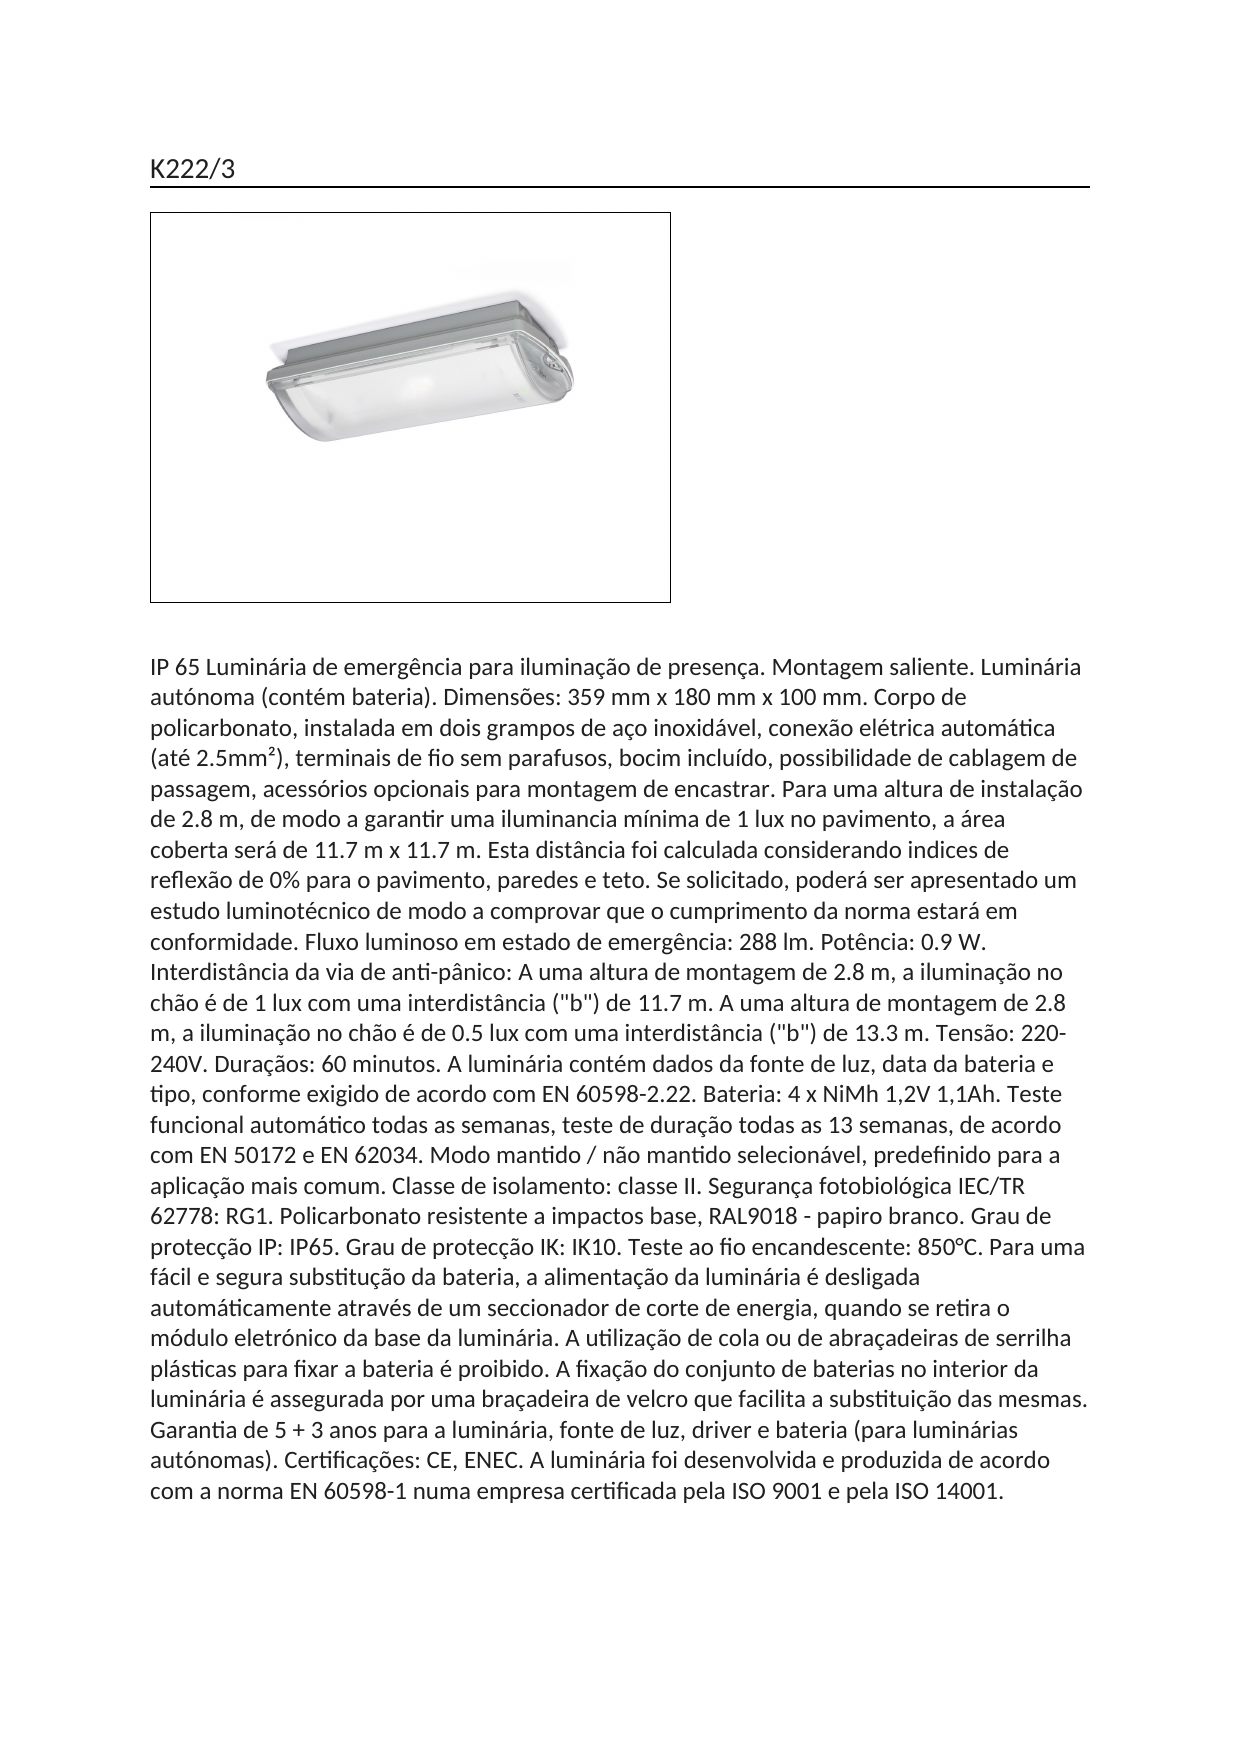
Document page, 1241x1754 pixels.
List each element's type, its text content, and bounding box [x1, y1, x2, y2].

picture [151, 213, 670, 602]
text K222/3 [150, 150, 1090, 186]
text IP 65 Luminária de emergência para iluminação de presença. Montagem saliente. Luminária autónoma (contém bateria). Dimensões: 359 mm x 180 mm x 100 mm. Corpo de policarbonato, instalada em dois grampos de aço inoxidável, conexão elétrica automática (até 2.5mm²), terminais de fio sem parafusos, bocim incluído, possibilidade de cablagem de passagem, acessórios opcionais para montagem de encastrar. Para uma altura de instalação de 2.8 m, de modo a garantir uma iluminancia mínima de 1 lux no pavimento, a área coberta será de 11.7 m x 11.7 m. Esta distância foi calculada considerando indices de reflexão de 0% para o pavimento, paredes e teto. Se solicitado, poderá ser apresentado um estudo luminotécnico de modo a comprovar que o cumprimento da norma estará em conformidade. Fluxo luminoso em estado de emergência: 288 lm. Potência: 0.9 W. Interdistância da via de anti-pânico: A uma altura de montagem de 2.8 m, a iluminação no chão é de 1 lux com uma interdistância ("b") de 11.7 m. A uma altura de montagem de 2.8 m, a iluminação no chão é de 0.5 lux com uma interdistância ("b") de 13.3 m. Tensão: 220-240V. Duraçãos: 60 minutos. A luminária contém dados da fonte de luz, data da bateria e tipo, conforme exigido de acordo com EN 60598-2.22. Bateria: 4 x NiMh 1,2V 1,1Ah. Teste funcional automático todas as semanas, teste de duração todas as 13 semanas, de acordo com EN 50172 e EN 62034. Modo mantido / não mantido selecionável, predefinido para a aplicação mais comum. Classe de isolamento: classe II. Segurança fotobiológica IEC/TR 62778: RG1. Policarbonato resistente a impactos base, RAL9018 - papiro branco. Grau de protecção IP: IP65. Grau de protecção IK: IK10. Teste ao fio encandescente: 850°C. Para uma fácil e segura substitução da bateria, a alimentação da luminária é desligada automáticamente através de um seccionador de corte de energia, quando se retira o módulo eletrónico da base da luminária. A utilização de cola ou de abraçadeiras de serrilha plásticas para fixar a bateria é proibido. A fixação do conjunto de baterias no interior da luminária é assegurada por uma braçadeira de velcro que facilita a substituição das mesmas. Garantia de 5 + 3 anos para a luminária, fonte de luz, driver e bateria (para luminárias autónomas). Certificações: CE, ENEC. A luminária foi desenvolvida e produzida de acordo com a norma EN 60598-1 numa empresa certificada pela ISO 9001 e pela ISO 14001. [150, 651, 1090, 1506]
